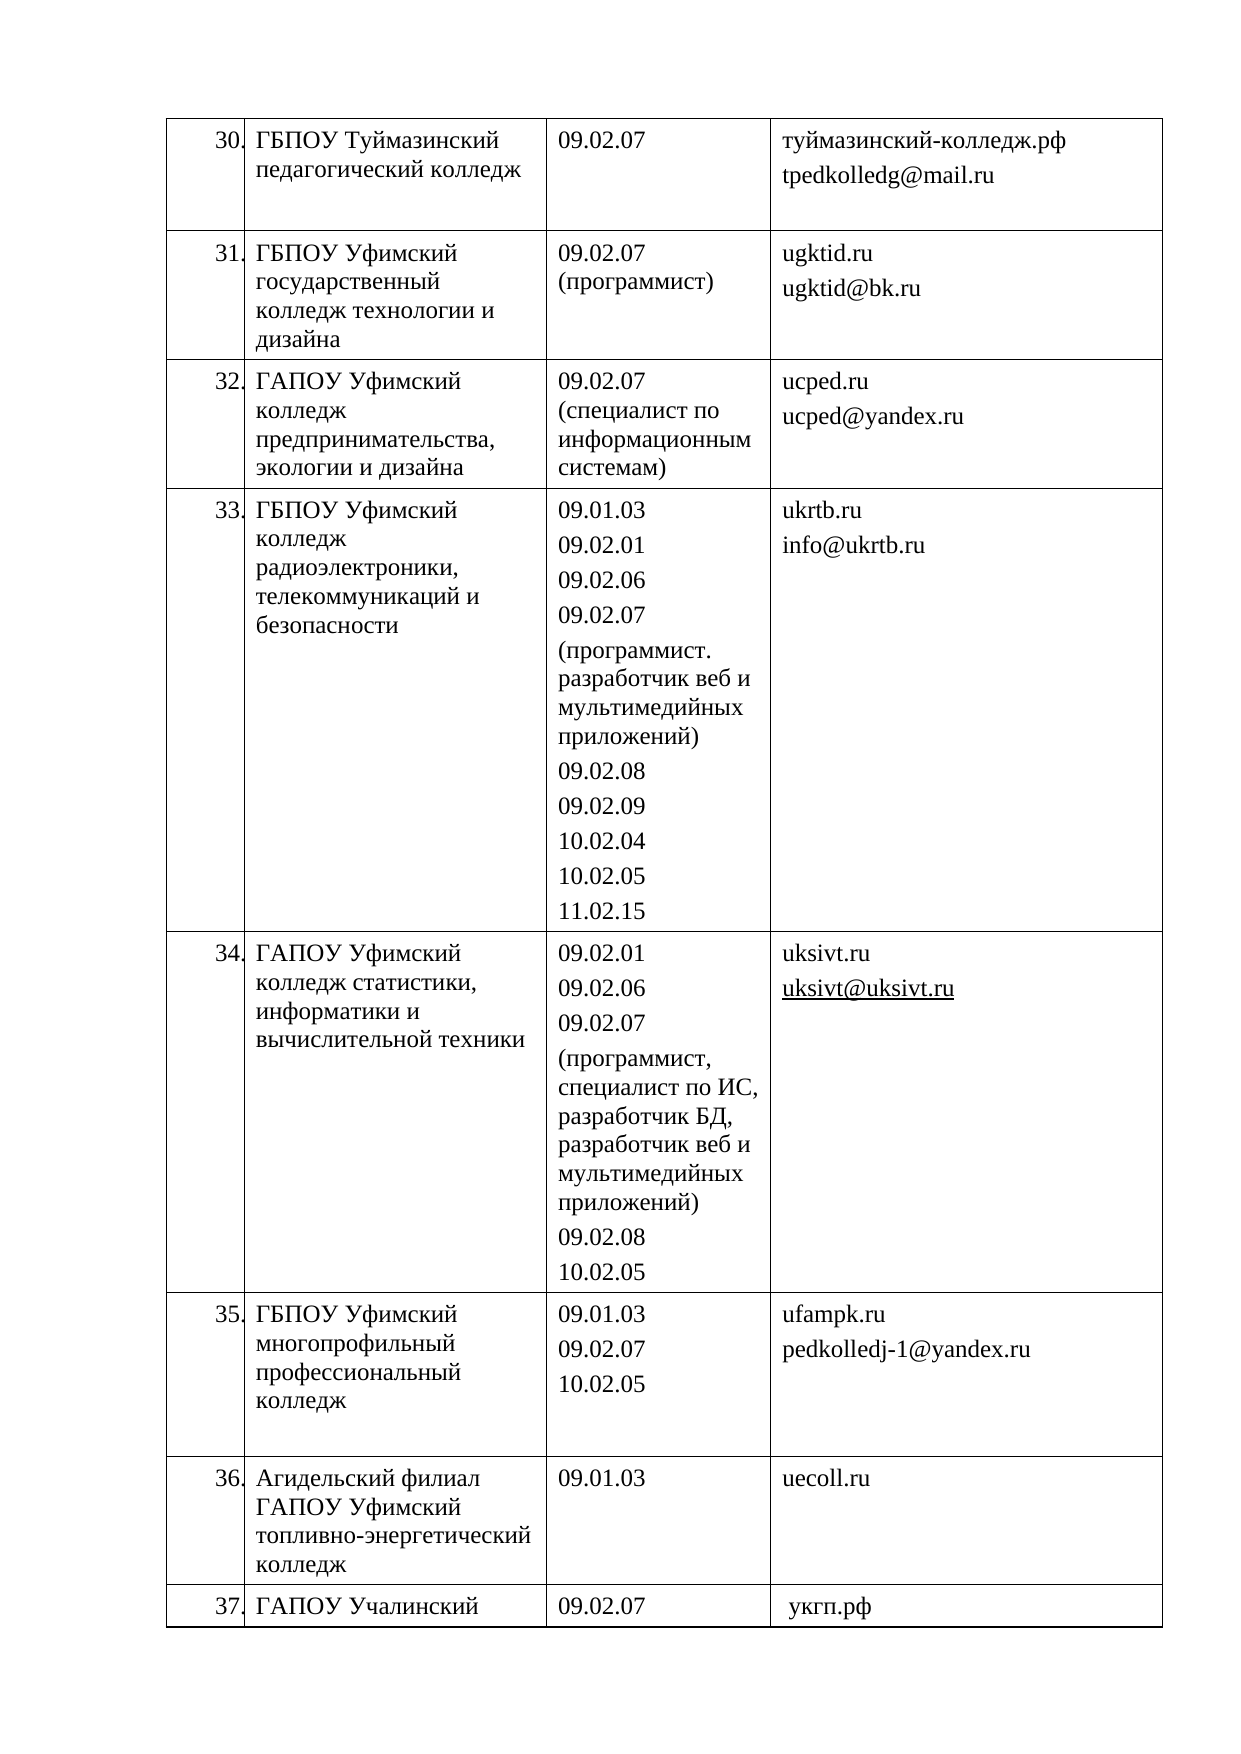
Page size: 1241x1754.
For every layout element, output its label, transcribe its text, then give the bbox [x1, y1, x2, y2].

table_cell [771, 1585, 1162, 1626]
table_cell туймазинский-колледж.рф tpedkolledg@mail.ru [771, 119, 1162, 230]
table_cell ukrtb.ru info@ukrtb.ru [771, 489, 1162, 931]
table_cell ucped.ru ucped@yandex.ru [771, 360, 1162, 487]
table_cell ГАПОУ Уфимский колледж предпринимательства, экологии и дизайна [245, 360, 546, 487]
table_cell ugktid.ru ugktid@bk.ru [771, 231, 1162, 359]
table_cell uksivt.ru uksivt@uksivt.ru [771, 932, 1162, 1292]
table_cell [167, 231, 244, 359]
table_cell [167, 360, 244, 487]
table_cell ufampk.ru pedkolledj-1@yandex.ru [771, 1293, 1162, 1456]
table_cell [167, 1585, 244, 1626]
table_cell 09.02.01 09.02.06 09.02.07 (программист, специалист по ИС, разработчик БД, разработчик веб и мультимедийных приложений) 09.02.08 10.02.05 [547, 932, 770, 1292]
table_cell 09.02.07 [547, 1585, 770, 1626]
table_cell ГБПОУ Уфимский колледж радиоэлектроники, телекоммуникаций и безопасности [245, 489, 546, 931]
table_cell ГБПОУ Уфимский государственный колледж технологии и дизайна [245, 231, 546, 359]
table_cell 09.02.07 (специалист по информационным системам) [547, 360, 770, 487]
table_cell ГАПОУ Уфимский колледж статистики, информатики и вычислительной техники [245, 932, 546, 1292]
table_cell [167, 932, 244, 1292]
table_cell 09.01.03 [547, 1457, 770, 1584]
table_cell ГБПОУ Туймазинский педагогический колледж [245, 119, 546, 230]
table_cell [167, 489, 244, 931]
table_cell 09.01.03 09.02.07 10.02.05 [547, 1293, 770, 1456]
table_cell [167, 1293, 244, 1456]
table_cell Агидельский филиал ГАПОУ Уфимский топливно-энергетический колледж [245, 1457, 546, 1584]
table_cell uecoll.ru [771, 1457, 1162, 1584]
table_cell 09.02.07 (программист) [547, 231, 770, 359]
table_cell [167, 119, 244, 230]
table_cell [245, 1585, 546, 1626]
table_cell [167, 1457, 244, 1584]
table_cell ГБПОУ Уфимский многопрофильный профессиональный колледж [245, 1293, 546, 1456]
table_cell 09.02.07 [547, 119, 770, 230]
table_cell 09.01.03 09.02.01 09.02.06 09.02.07 (программист. разработчик веб и мультимедийных приложений) 09.02.08 09.02.09 10.02.04 10.02.05 11.02.15 [547, 489, 770, 931]
